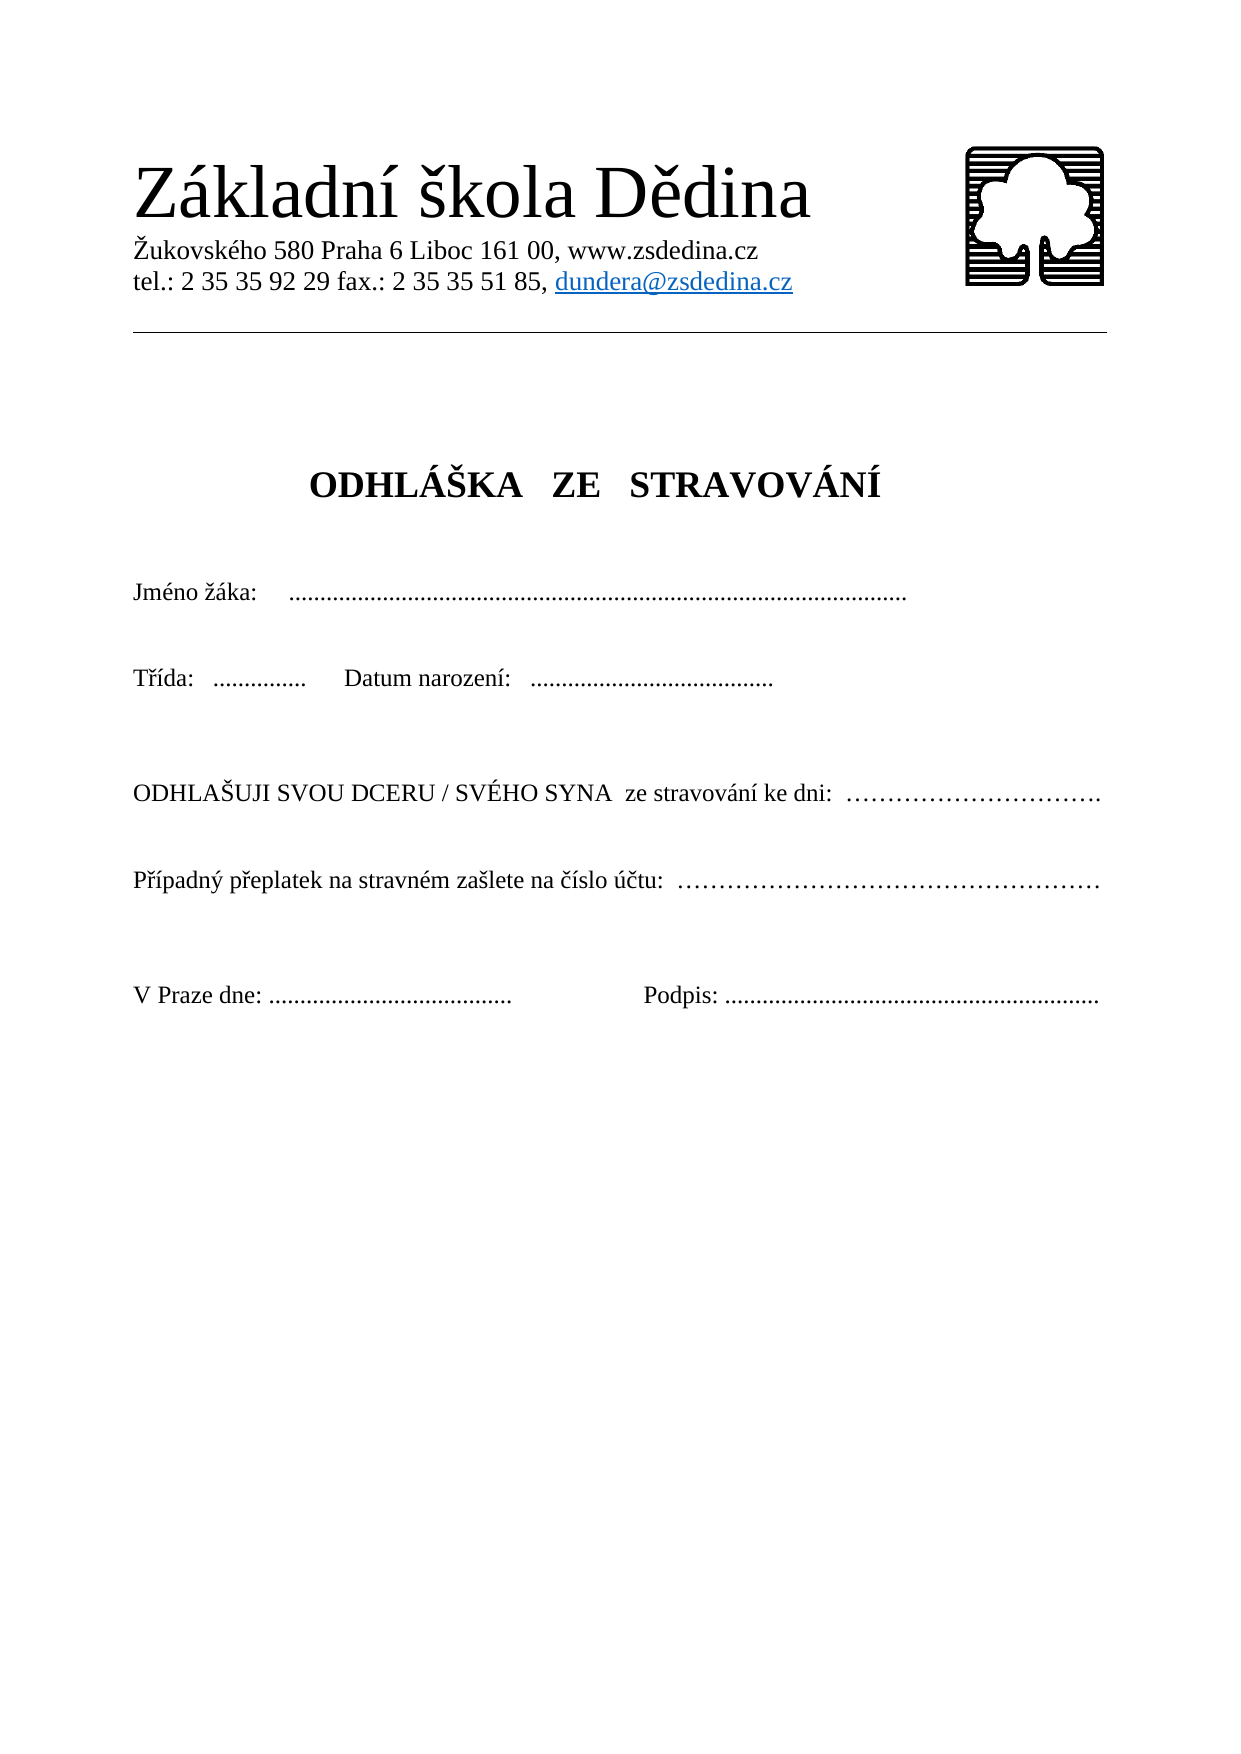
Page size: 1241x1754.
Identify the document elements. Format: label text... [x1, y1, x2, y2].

subtitle Žukovského 580 Praha 6 Liboc 161 00, www.zsdedina.cz [133, 234, 1100, 265]
text Třída: ............... Datum narození: ....................................... [133, 663, 1105, 692]
picture [961, 142, 1108, 290]
text tel.: 2 35 35 92 29 fax.: 2 35 35 51 85, dundera@zsdedina.cz [133, 265, 1107, 296]
text Jméno žáka: ................................................................................................... [133, 577, 1105, 606]
text ODHLÁŠKA ZE STRAVOVÁNÍ [207, 462, 1105, 505]
text V Praze dne: ....................................... Podpis: ............................................................ [133, 980, 1105, 1008]
subtitle Základní škola Dědina [133, 148, 1107, 234]
text Případný přeplatek na stravném zašlete na číslo účtu: …………………………………………… [133, 865, 1105, 893]
text ODHLAŠUJI SVOU DCERU / SVÉHO SYNA ze stravování ke dni: …………………………. [133, 778, 1105, 807]
